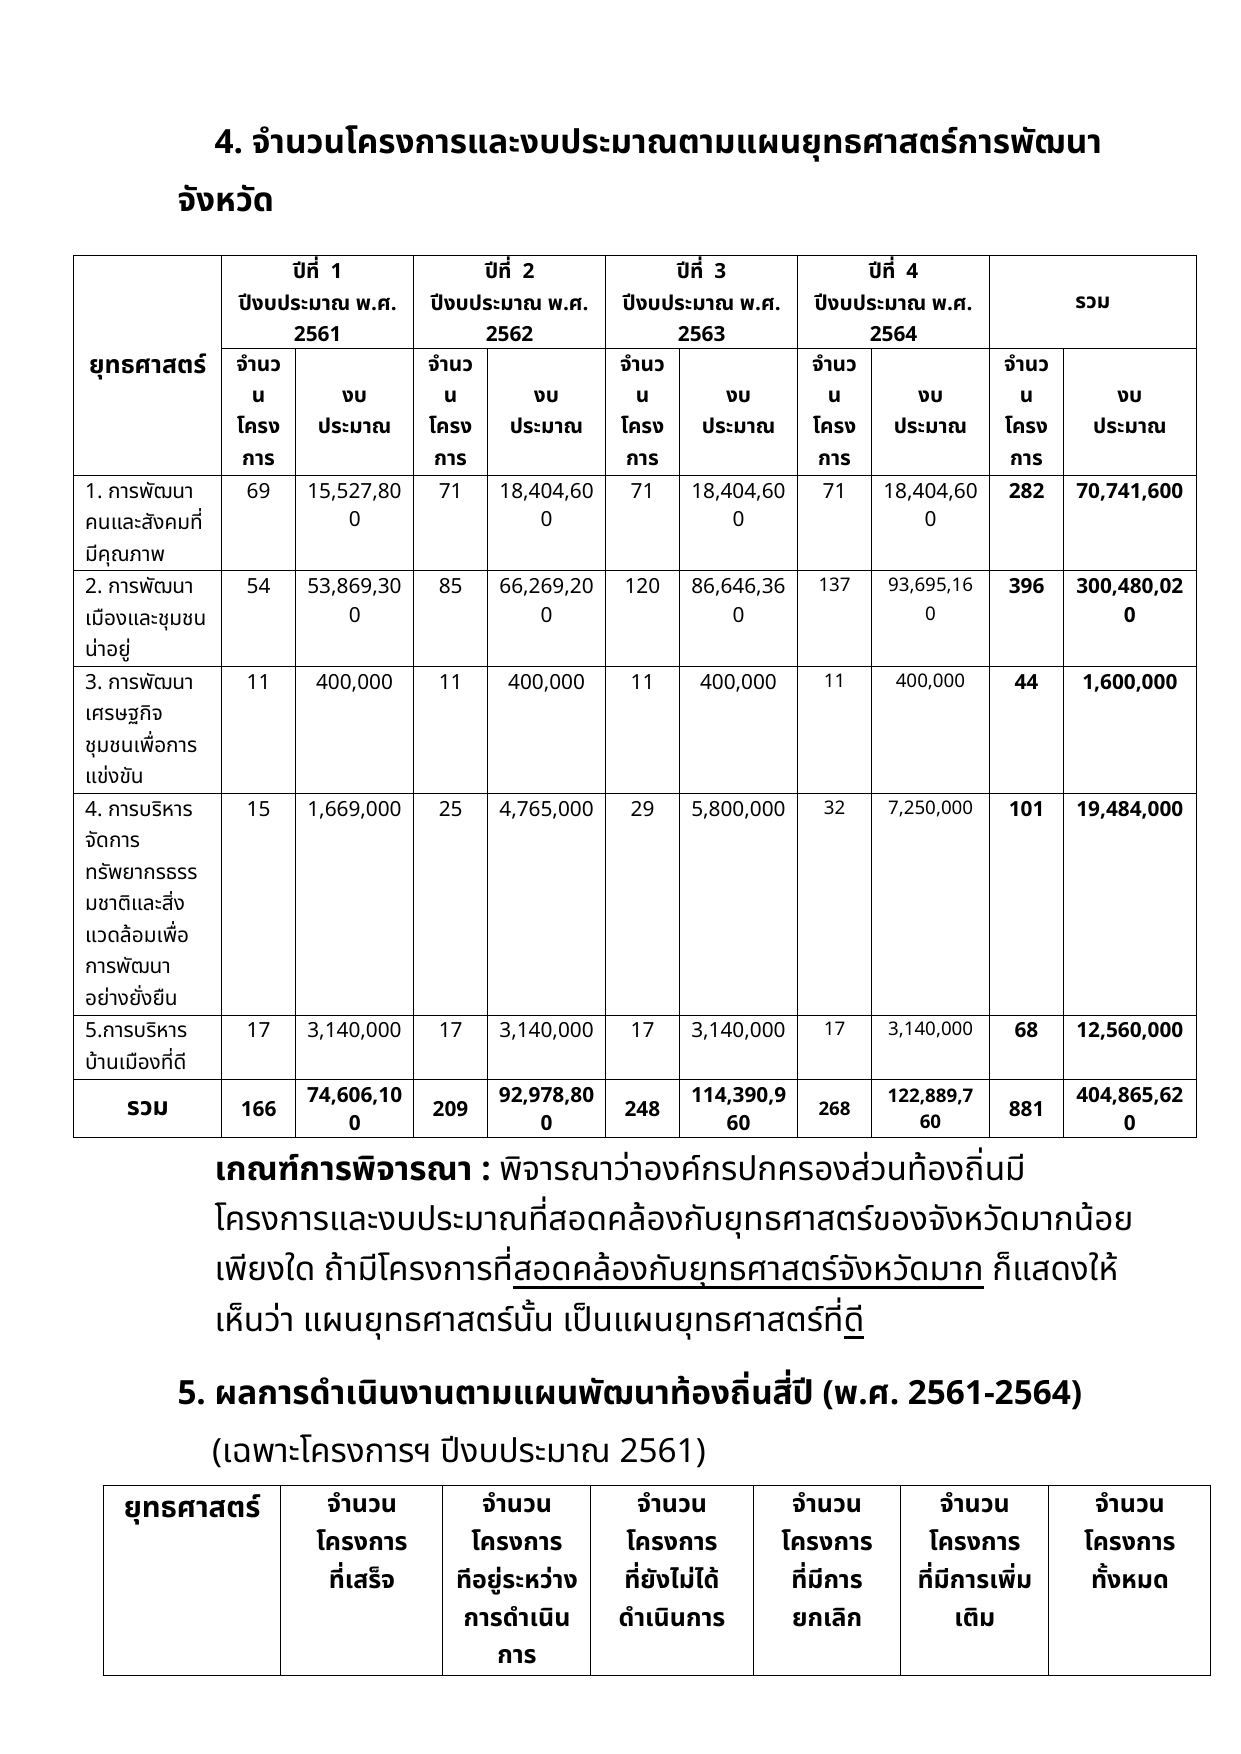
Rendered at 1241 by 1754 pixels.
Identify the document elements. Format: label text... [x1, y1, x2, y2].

table_cell งบ ประมาณ [488, 349, 605, 475]
table_cell 122,889,760 [872, 1080, 989, 1137]
table_cell 17 [606, 1016, 679, 1079]
table_cell 209 [414, 1080, 487, 1137]
table_cell 12,560,000 [1064, 1016, 1196, 1079]
table_cell 248 [606, 1080, 679, 1137]
table_cell 18,404,600 [680, 476, 797, 570]
table_cell 15,527,800 [296, 476, 413, 570]
table_header ยุทธศาสตร์ [104, 1486, 280, 1675]
table_cell 3,140,000 [872, 1016, 989, 1079]
table_cell 85 [414, 571, 487, 666]
table_header ปีที่ 4 ปีงบประมาณ พ.ศ. 2564 [798, 256, 989, 348]
table_cell 400,000 [872, 667, 989, 793]
table_cell 86,646,360 [680, 571, 797, 666]
text เกณฑ์การพิจารณา : พิจารณาว่าองค์กรปกครองส่วนท้องถิ่นมีโครงการและงบประมาณที่สอดคล้องกับยุทธศาสตร์ของจังหวัดมากน้อยเพียงใด ถ้ามีโครงการที่สอดคล้องกับยุทธศาสตร์จังหวัดมาก ก็แสดงให้เห็นว่า แผนยุทธศาสตร์นั้น เป็นแผนยุทธศาสตร์ที่ดี [214, 1144, 1137, 1346]
table_cell 1. การพัฒนาคนและสังคมที่มีคุณภาพ [74, 476, 221, 570]
table_cell 101 [990, 794, 1063, 1014]
table_cell 166 [222, 1080, 295, 1137]
text (เฉพาะโครงการฯ ปีงบประมาณ 2561) [177, 1427, 1137, 1478]
table_header ยุทธศาสตร์ [74, 256, 221, 475]
table_cell 17 [414, 1016, 487, 1079]
table_cell จำนวนโครงการ [222, 349, 295, 475]
table_cell 70,741,600 [1064, 476, 1196, 570]
table_cell 4. การบริหารจัดการทรัพยากรธรรมชาติและสิ่งแวดล้อมเพื่อการพัฒนาอย่างยั่งยืน [74, 794, 221, 1014]
table_cell 396 [990, 571, 1063, 666]
table_cell 2. การพัฒนาเมืองและชุมชนน่าอยู่ [74, 571, 221, 666]
table_cell 400,000 [296, 667, 413, 793]
table_cell 1,600,000 [1064, 667, 1196, 793]
table_cell 93,695,160 [872, 571, 989, 666]
table_cell 120 [606, 571, 679, 666]
table_cell จำนวนโครงการ [990, 349, 1063, 475]
table_cell 19,484,000 [1064, 794, 1196, 1014]
table_cell 25 [414, 794, 487, 1014]
table_cell 114,390,960 [680, 1080, 797, 1137]
table_cell 17 [222, 1016, 295, 1079]
table_cell 18,404,600 [872, 476, 989, 570]
table_cell งบ ประมาณ [1064, 349, 1196, 475]
table_cell 44 [990, 667, 1063, 793]
table_header รวม [990, 256, 1196, 348]
table_header จำนวนโครงการ ที่มีการเพิ่มเติม [901, 1486, 1048, 1675]
table_cell 268 [798, 1080, 871, 1137]
table_cell จำนวนโครงการ [606, 349, 679, 475]
table_cell 3,140,000 [680, 1016, 797, 1079]
table_cell 69 [222, 476, 295, 570]
table_header ปีที่ 1 ปีงบประมาณ พ.ศ. 2561 [222, 256, 413, 348]
table_cell 29 [606, 794, 679, 1014]
table_cell 400,000 [680, 667, 797, 793]
table_cell 11 [414, 667, 487, 793]
table_cell 404,865,620 [1064, 1080, 1196, 1137]
text 4. จำนวนโครงการและงบประมาณตามแผนยุทธศาสตร์การพัฒนาจังหวัด [177, 118, 1137, 227]
table_header จำนวนโครงการ ที่ยังไม่ได้ดำเนินการ [591, 1486, 753, 1675]
table_cell 32 [798, 794, 871, 1014]
table_header จำนวนโครงการ ทีอยู่ระหว่างการดำเนินการ [443, 1486, 590, 1675]
table_cell 11 [222, 667, 295, 793]
table_cell 11 [798, 667, 871, 793]
table_cell งบ ประมาณ [680, 349, 797, 475]
table_cell 137 [798, 571, 871, 666]
table_cell 68 [990, 1016, 1063, 1079]
table_cell 15 [222, 794, 295, 1014]
table_cell 17 [798, 1016, 871, 1079]
table_cell 66,269,200 [488, 571, 605, 666]
table_cell 71 [606, 476, 679, 570]
table_cell 400,000 [488, 667, 605, 793]
table_cell 881 [990, 1080, 1063, 1137]
table_cell จำนวนโครงการ [414, 349, 487, 475]
table_header ปีที่ 3 ปีงบประมาณ พ.ศ. 2563 [606, 256, 797, 348]
table_header จำนวนโครงการ ที่มีการยกเลิก [754, 1486, 900, 1675]
table_cell งบ ประมาณ [296, 349, 413, 475]
table_cell 71 [798, 476, 871, 570]
text 5. ผลการดำเนินงานตามแผนพัฒนาท้องถิ่นสี่ปี (พ.ศ. 2561-2564) [177, 1369, 1137, 1419]
table_header ปีที่ 2 ปีงบประมาณ พ.ศ. 2562 [414, 256, 605, 348]
table_cell 7,250,000 [872, 794, 989, 1014]
table_cell 71 [414, 476, 487, 570]
table_cell 1,669,000 [296, 794, 413, 1014]
table_cell รวม [74, 1080, 221, 1137]
table_cell 5,800,000 [680, 794, 797, 1014]
table_cell 74,606,100 [296, 1080, 413, 1137]
table_cell 3,140,000 [488, 1016, 605, 1079]
table_cell 282 [990, 476, 1063, 570]
table_cell 92,978,800 [488, 1080, 605, 1137]
table_cell 4,765,000 [488, 794, 605, 1014]
table_cell 54 [222, 571, 295, 666]
table_cell 5.การบริหารบ้านเมืองที่ดี [74, 1016, 221, 1079]
table_cell 18,404,600 [488, 476, 605, 570]
table_header จำนวน โครงการทั้งหมด [1049, 1486, 1210, 1675]
table_cell 11 [606, 667, 679, 793]
table_cell จำนวนโครงการ [798, 349, 871, 475]
table_header จำนวนโครงการ ที่เสร็จ [281, 1486, 442, 1675]
table_cell 300,480,020 [1064, 571, 1196, 666]
table_cell 53,869,300 [296, 571, 413, 666]
table_cell 3,140,000 [296, 1016, 413, 1079]
table_cell 3. การพัฒนาเศรษฐกิจชุมชนเพื่อการแข่งขัน [74, 667, 221, 793]
table_cell งบ ประมาณ [872, 349, 989, 475]
